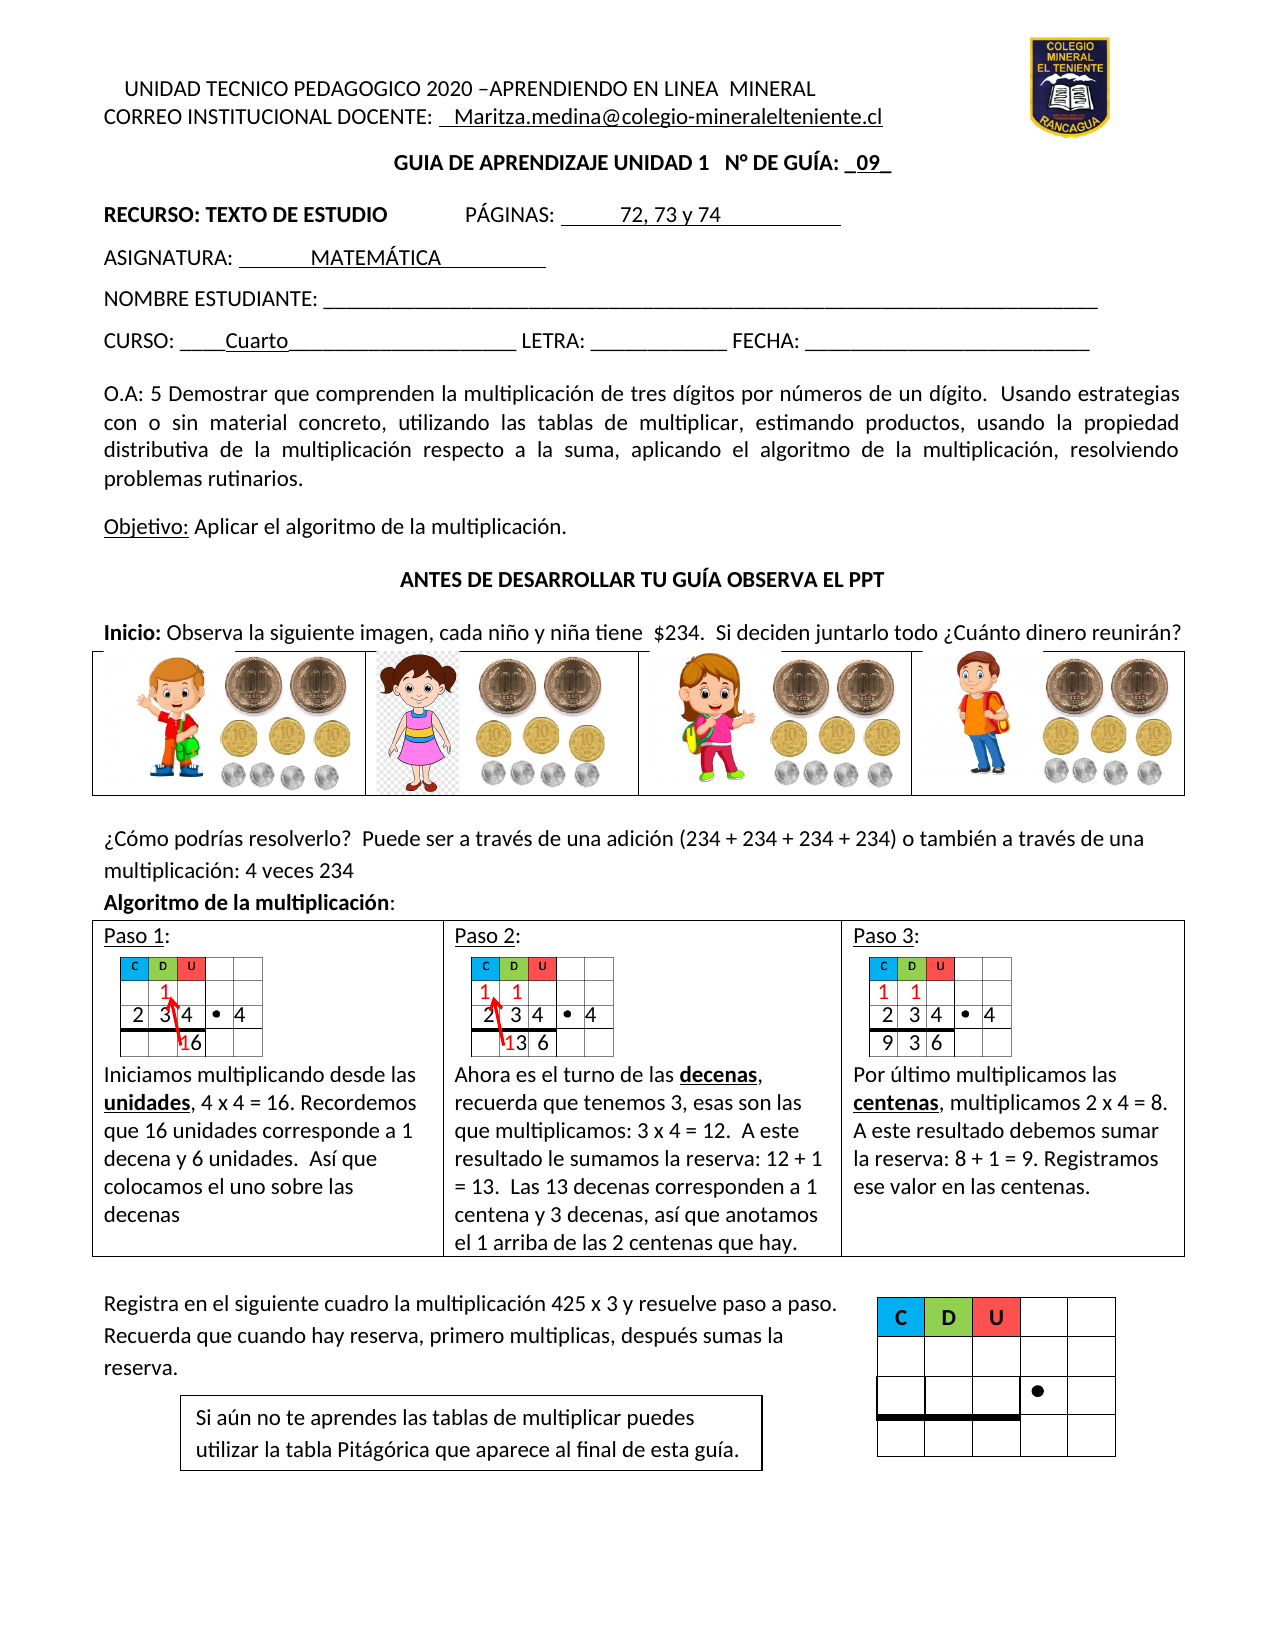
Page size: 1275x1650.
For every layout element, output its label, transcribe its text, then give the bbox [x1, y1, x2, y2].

table_header [1068, 1298, 1115, 1336]
table_header Paso 3: Por último multiplicamos las centenas, multiplicamos 2 x 4 = 8. A este resultado debemos sumar la reserva: 8 + 1 = 9. Registramos ese valor en las centenas. [842, 921, 1184, 1256]
table_cell [878, 1337, 924, 1376]
table_header Paso 2: Ahora es el turno de las decenas, recuerda que tenemos 3, esas son las que multiplicamos: 3 x 4 = 12. A este resultado le sumamos la reserva: 12 + 1 = 13. Las 13 decenas corresponden a 1 centena y 3 decenas, así que anotamos el 1 arriba de las 2 centenas que hay. [444, 921, 841, 1256]
picture [866, 762, 896, 790]
picture [475, 720, 512, 758]
table_cell [1021, 1415, 1067, 1456]
picture [539, 725, 605, 790]
picture [853, 949, 1032, 1060]
text ¿Cómo podrías resolverlo? Puede ser a través de una adición (234 + 234 + 234 + 234) o también a través de una multiplicación: 4 veces 234 [103, 824, 1181, 884]
table_header [460, 652, 638, 795]
table_header [366, 652, 376, 795]
table_header Paso 1: Iniciamos multiplicando desde las unidades, 4 x 4 = 16. Recordemos que 16 unidades corresponde a 1 decena y 6 unidades. Así que colocamos el uno sobre las decenas [93, 921, 443, 1256]
picture [103, 949, 282, 1060]
picture [103, 651, 350, 790]
picture [649, 651, 901, 788]
picture [1102, 760, 1131, 788]
picture [1136, 760, 1165, 788]
picture [313, 764, 342, 792]
table_header [1021, 1298, 1067, 1336]
table_cell [973, 1337, 1020, 1376]
text Inicio: Observa la siguiente imagen, cada niño y niña tiene $234. Si deciden juntarlo todo ¿Cuánto dinero reunirán? [103, 618, 1211, 647]
table_header U [973, 1298, 1020, 1336]
text ANTES DE DESARROLLAR TU GUÍA OBSERVA EL PPT [103, 566, 1181, 593]
table_header [912, 652, 1184, 795]
text NOMBRE ESTUDIANTE: ____________________________________________________________________ [103, 284, 1181, 313]
table_cell [973, 1421, 1020, 1456]
text Objetivo: Aplicar el algoritmo de la multiplicación. [103, 512, 1181, 541]
table_cell [973, 1377, 1019, 1414]
text Registra en el siguiente cuadro la multiplicación 425 x 3 y resuelve paso a paso. Recuerda que cuando hay reserva, primero multiplicas, después sumas la reserva. [103, 1289, 1181, 1381]
picture [922, 651, 1172, 785]
text CURSO: ____Cuarto____________________ LETRA: ____________ FECHA: _________________________ [103, 327, 1181, 354]
picture [454, 949, 633, 1060]
text RECURSO: TEXTO DE ESTUDIO PÁGINAS: 72, 73 y 74 [103, 201, 1181, 229]
table_cell [878, 1377, 924, 1414]
text Algoritmo de la multiplicación: [103, 888, 1181, 916]
picture [475, 653, 605, 755]
picture [376, 651, 460, 795]
table_cell [1068, 1415, 1115, 1456]
picture [480, 760, 538, 788]
table_cell [1068, 1337, 1115, 1376]
table_header [93, 652, 365, 795]
table_cell [925, 1337, 972, 1376]
table_header [639, 652, 911, 795]
picture [279, 764, 309, 793]
table_header C [878, 1298, 924, 1336]
table_cell [1021, 1377, 1067, 1414]
table_cell [1068, 1377, 1115, 1414]
table_header D [925, 1298, 972, 1336]
table_cell [926, 1377, 972, 1414]
table_cell [878, 1421, 924, 1456]
picture [313, 720, 351, 758]
text GUIA DE APRENDIZAJE UNIDAD 1 N° DE GUÍA: _09_ [103, 148, 1181, 176]
text ASIGNATURA: MATEMÁTICA [103, 243, 1181, 271]
picture [832, 762, 862, 790]
text O.A: 5 Demostrar que comprenden la multiplicación de tres dígitos por números de un dígito. Usando estrategias con o sin material concreto, utilizando las tablas de multiplicar, estimando productos, usando la propiedad distributiva de la multiplicación respecto a la suma, aplicando el algoritmo de la multiplicación, resolviendo problemas rutinarios. [103, 379, 1181, 492]
table_cell [1021, 1337, 1067, 1376]
picture [1026, 32, 1111, 139]
table_cell [925, 1421, 972, 1456]
